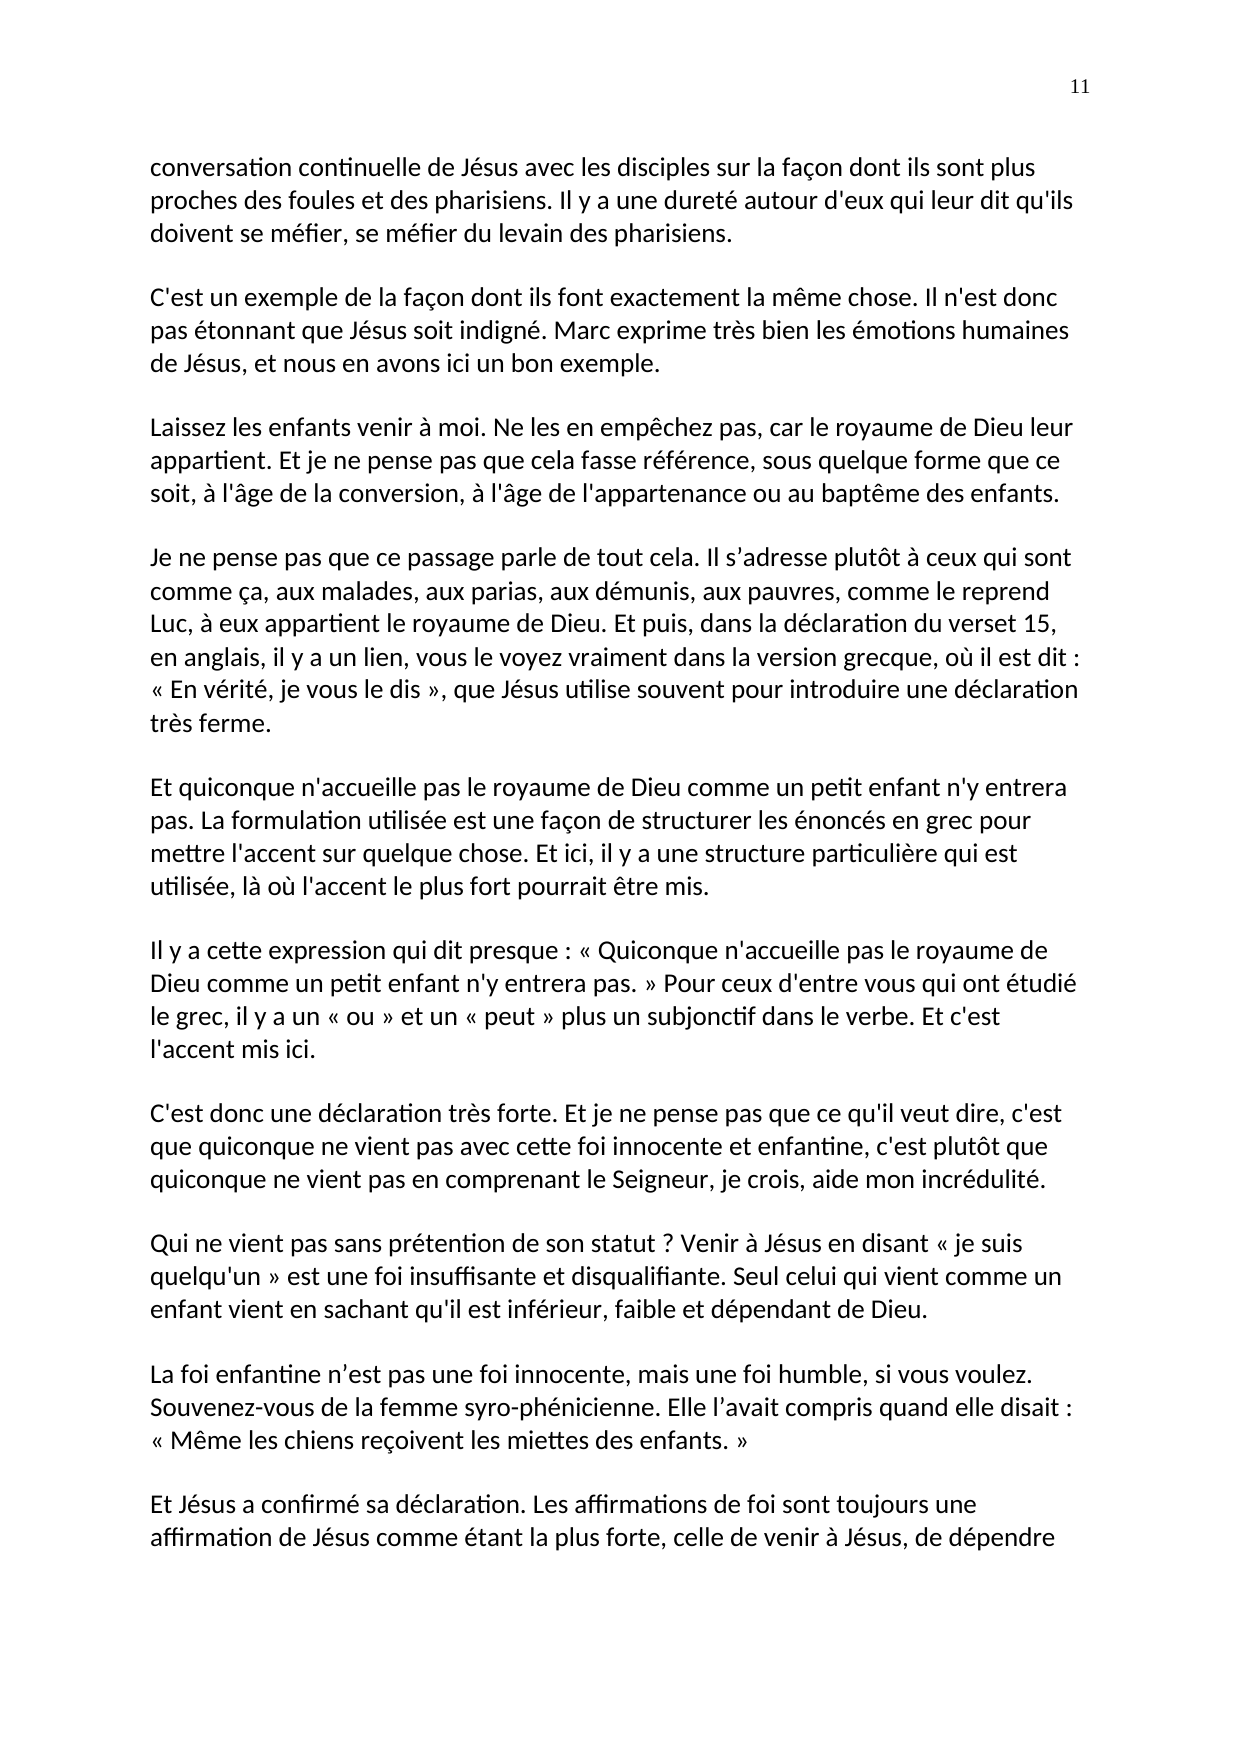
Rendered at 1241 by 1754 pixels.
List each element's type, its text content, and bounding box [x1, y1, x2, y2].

text Il y a cette expression qui dit presque : « Quiconque n'accueille pas le royaume de Dieu comme un petit enfant n'y entrera pas. » Pour ceux d'entre vous qui ont étudié le grec, il y a un « ou » et un « peut » plus un subjonctif dans le verbe. Et c'est l'accent mis ici. [150, 933, 1090, 1065]
text Et quiconque n'accueille pas le royaume de Dieu comme un petit enfant n'y entrera pas. La formulation utilisée est une façon de structurer les énoncés en grec pour mettre l'accent sur quelque chose. Et ici, il y a une structure particulière qui est utilisée, là où l'accent le plus fort pourrait être mis. [150, 770, 1090, 902]
text C'est donc une déclaration très forte. Et je ne pense pas que ce qu'il veut dire, c'est que quiconque ne vient pas avec cette foi innocente et enfantine, c'est plutôt que quiconque ne vient pas en comprenant le Seigneur, je crois, aide mon incrédulité. [150, 1096, 1090, 1195]
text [150, 1487, 1090, 1553]
text Qui ne vient pas sans prétention de son statut ? Venir à Jésus en disant « je suis quelqu'un » est une foi insuffisante et disqualifiante. Seul celui qui vient comme un enfant vient en sachant qu'il est inférieur, faible et dépendant de Dieu. [150, 1227, 1090, 1326]
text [150, 150, 1090, 249]
text La foi enfantine n’est pas une foi innocente, mais une foi humble, si vous voulez. Souvenez-vous de la femme syro-phénicienne. Elle l’avait compris quand elle disait : « Même les chiens reçoivent les miettes des enfants. » [150, 1357, 1090, 1456]
text Je ne pense pas que ce passage parle de tout cela. Il s’adresse plutôt à ceux qui sont comme ça, aux malades, aux parias, aux démunis, aux pauvres, comme le reprend Luc, à eux appartient le royaume de Dieu. Et puis, dans la déclaration du verset 15, en anglais, il y a un lien, vous le voyez vraiment dans la version grecque, où il est dit : « En vérité, je vous le dis », que Jésus utilise souvent pour introduire une déclaration très ferme. [150, 541, 1090, 739]
text C'est un exemple de la façon dont ils font exactement la même chose. Il n'est donc pas étonnant que Jésus soit indigné. Marc exprime très bien les émotions humaines de Jésus, et nous en avons ici un bon exemple. [150, 280, 1090, 379]
text Laissez les enfants venir à moi. Ne les en empêchez pas, car le royaume de Dieu leur appartient. Et je ne pense pas que cela fasse référence, sous quelque forme que ce soit, à l'âge de la conversion, à l'âge de l'appartenance ou au baptême des enfants. [150, 410, 1090, 509]
